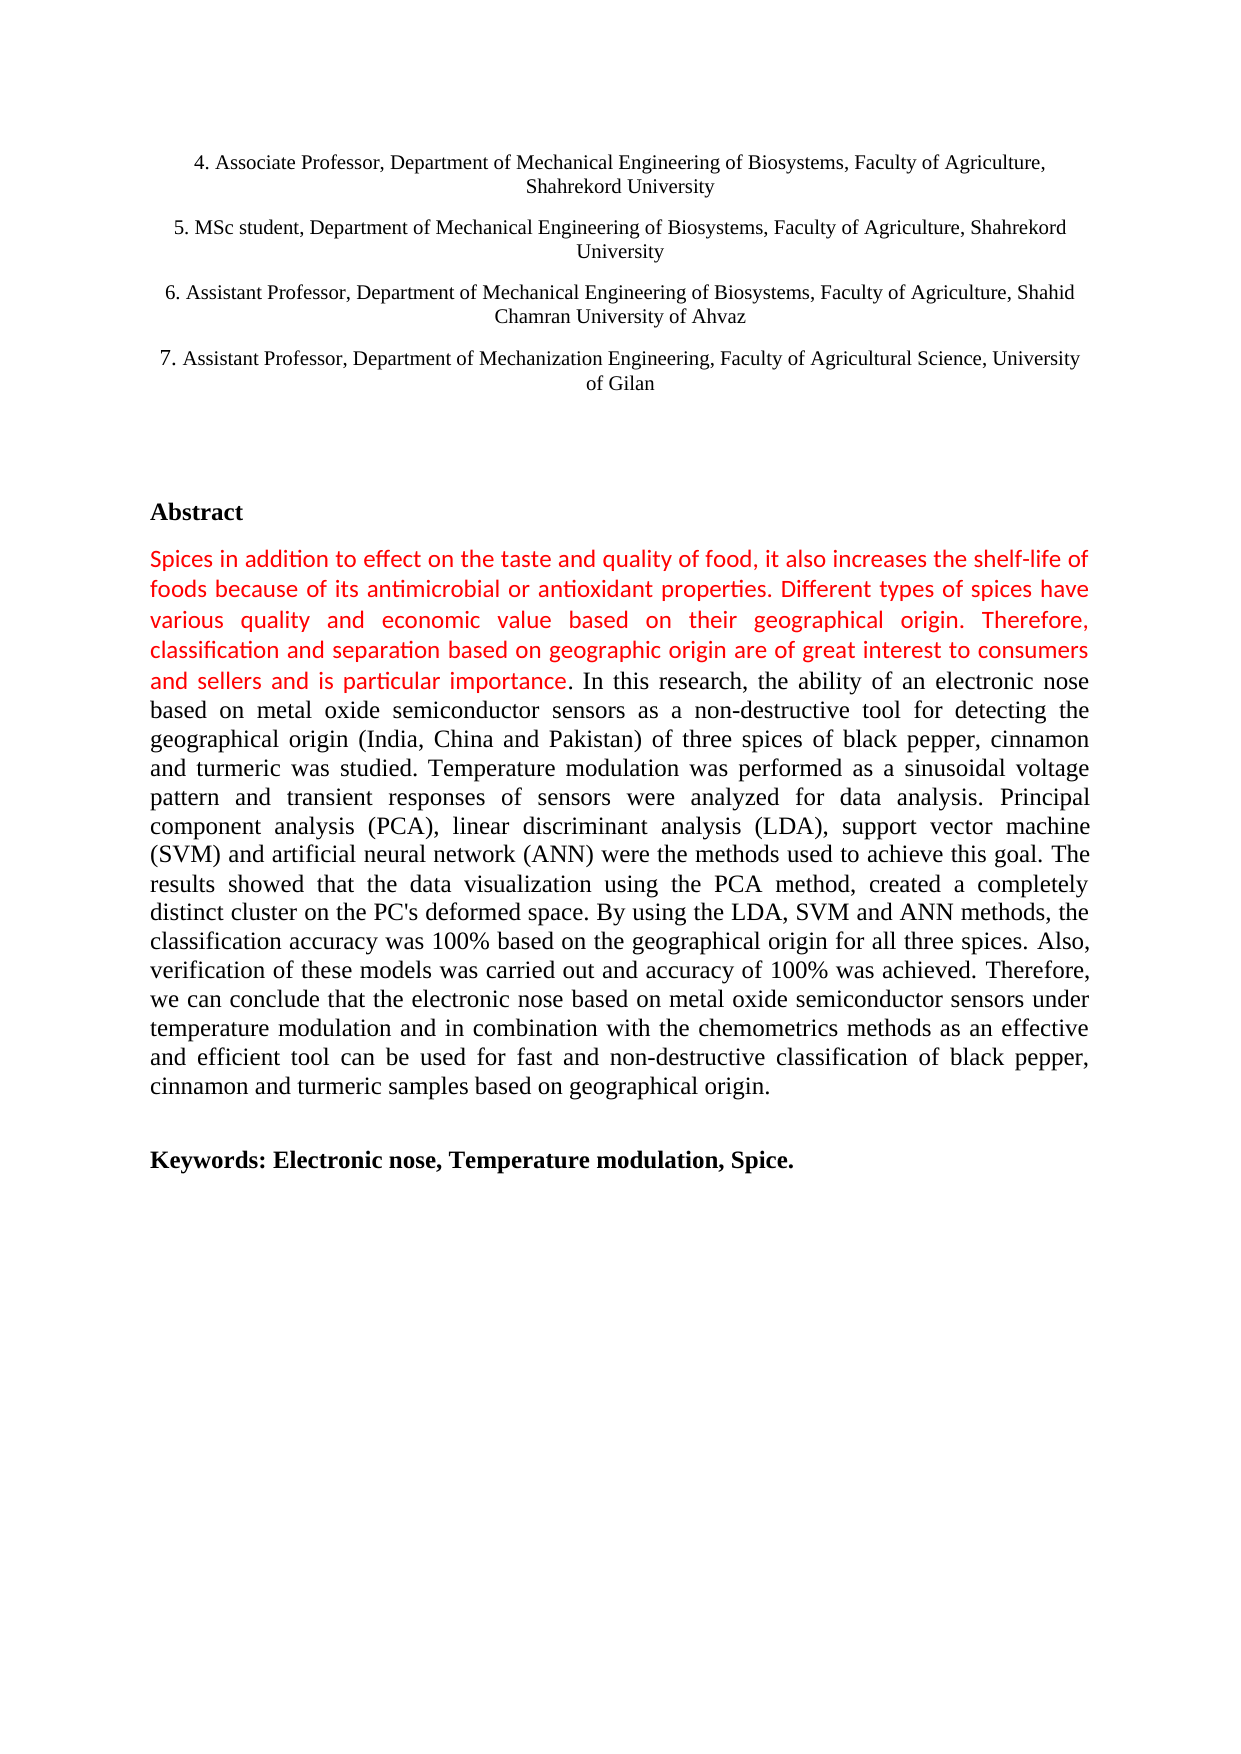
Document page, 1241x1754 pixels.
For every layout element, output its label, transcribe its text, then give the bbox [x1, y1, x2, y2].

text Keywords: Electronic nose, Temperature modulation, Spice. [150, 1145, 1090, 1174]
text 7. Assistant Professor, Department of Mechanization Engineering, Faculty of Agricultural Science, University of Gilan [150, 344, 1090, 395]
text 4. Associate Professor, Department of Mechanical Engineering of Biosystems, Faculty of Agriculture, Shahrekord University [150, 150, 1090, 198]
text Spices in addition to effect on the taste and quality of food, it also increases the shelf-life of foods because of its antimicrobial or antioxidant properties. Different types of spices have various quality and economic value based on their geographical origin. Therefore, classification and separation based on geographic origin are of great interest to consumers and sellers and is particular importance. In this research, the ability of an electronic nose based on metal oxide semiconductor sensors as a non-destructive tool for detecting the geographical origin (India, China and Pakistan) of three spices of black pepper, cinnamon and turmeric was studied. Temperature modulation was performed as a sinusoidal voltage pattern and transient responses of sensors were analyzed for data analysis. Principal component analysis (PCA), linear discriminant analysis (LDA), support vector machine (SVM) and artificial neural network (ANN) were the methods used to achieve this goal. The results showed that the data visualization using the PCA method, created a completely distinct cluster on the PC's deformed space. By using the LDA, SVM and ANN methods, the classification accuracy was 100% based on the geographical origin for all three spices. Also, verification of these models was carried out and accuracy of 100% was achieved. Therefore, we can conclude that the electronic nose based on metal oxide semiconductor sensors under temperature modulation and in combination with the chemometrics methods as an effective and efficient tool can be used for fast and non-destructive classification of black pepper, cinnamon and turmeric samples based on geographical origin. [150, 543, 1090, 1099]
text 5. MSc student, Department of Mechanical Engineering of Biosystems, Faculty of Agriculture, Shahrekord University [150, 215, 1090, 263]
text Abstract [150, 497, 1090, 526]
text 6. Assistant Professor, Department of Mechanical Engineering of Biosystems, Faculty of Agriculture, Shahid Chamran University of Ahvaz [150, 279, 1090, 328]
